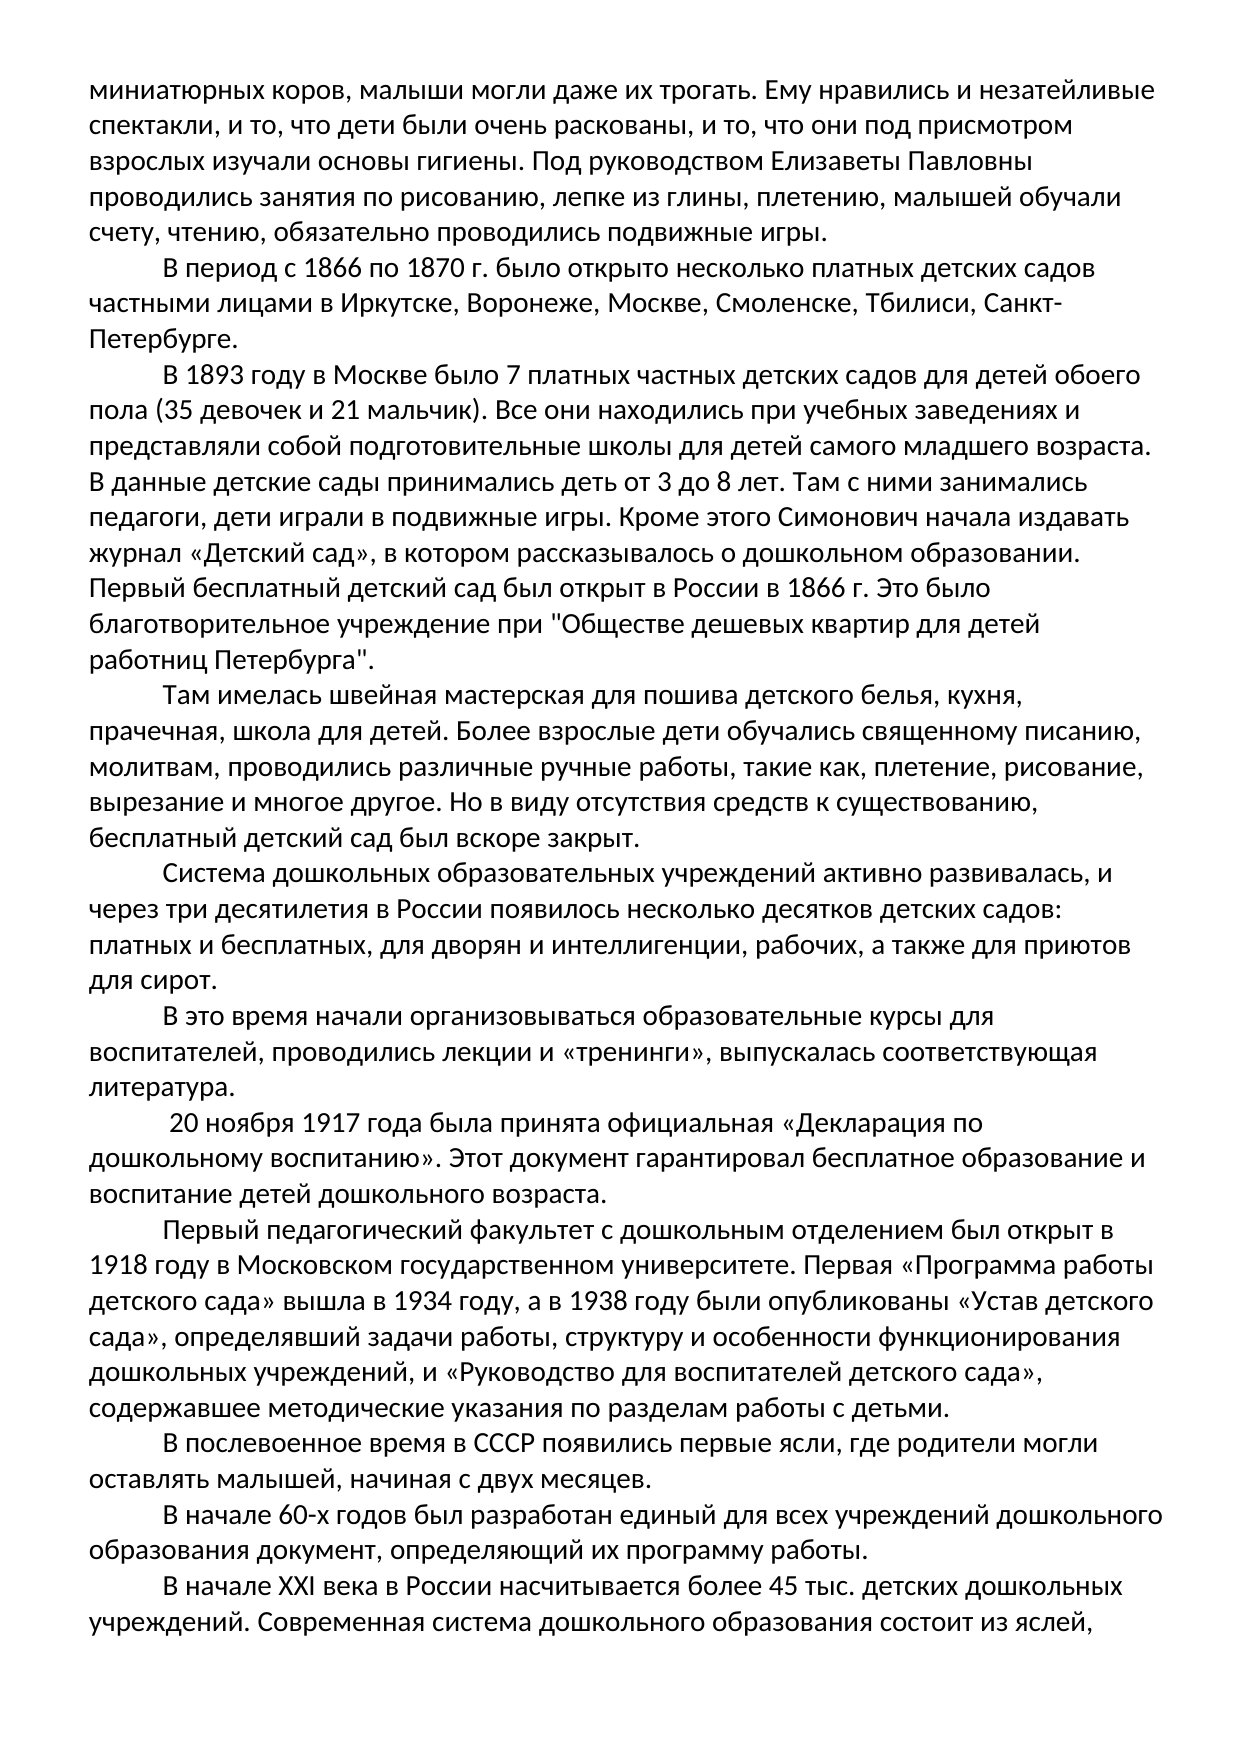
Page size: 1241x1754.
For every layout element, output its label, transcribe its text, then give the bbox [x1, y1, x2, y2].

text В начале 60-х годов был разработан единый для всех учреждений дошкольного образования документ, определяющий их программу работы. [89, 1496, 1163, 1567]
text В период с 1866 по 1870 г. было открыто несколько платных детских садов частными лицами в Иркутске, Воронеже, Москве, Смоленске, Тбилиси, Санкт-Петербурге. [89, 249, 1163, 356]
text В 1893 году в Москве было 7 платных частных детских садов для детей обоего пола (35 девочек и 21 мальчик). Все они находились при учебных заведениях и представляли собой подготовительные школы для детей самого младшего возраста. [89, 356, 1163, 463]
text В это время начали организовываться образовательные курсы для воспитателей, проводились лекции и «тренинги», выпускалась соответствующая литература. [89, 997, 1163, 1104]
text Там имелась швейная мастерская для пошива детского белья, кухня, прачечная, школа для детей. Более взрослые дети обучались священному писанию, молитвам, проводились различные ручные работы, такие как, плетение, рисование, вырезание и многое другое. Но в виду отсутствия средств к существованию, бесплатный детский сад был вскоре закрыт. [89, 676, 1163, 854]
text 20 ноября 1917 года была принята официальная «Декларация по дошкольному воспитанию». Этот документ гарантировал бесплатное образование и воспитание детей дошкольного возраста. [89, 1104, 1163, 1211]
text Первый педагогический факультет с дошкольным отделением был открыт в 1918 году в Московском государственном университете. Первая «Программа работы детского сада» вышла в 1934 году, а в 1938 году были опубликованы «Устав детского сада», определявший задачи работы, структуру и особенности функционирования дошкольных учреждений, и «Руководство для воспитателей детского сада», содержавшее методические указания по разделам работы с детьми. [89, 1211, 1163, 1424]
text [89, 71, 1163, 249]
text Первый бесплатный детский сад был открыт в России в 1866 г. Это было благотворительное учреждение при "Обществе дешевых квартир для детей работниц Петербурга". [89, 569, 1163, 676]
text В послевоенное время в СССР появились первые ясли, где родители могли оставлять малышей, начиная с двух месяцев. [89, 1424, 1163, 1496]
text В данные детские сады принимались деть от 3 до 8 лет. Там с ними занимались педагоги, дети играли в подвижные игры. Кроме этого Симонович начала издавать журнал «Детский сад», в котором рассказывалось о дошкольном образовании. [89, 463, 1163, 569]
text Система дошкольных образовательных учреждений активно развивалась, и через три десятилетия в России появилось несколько десятков детских садов: платных и бесплатных, для дворян и интеллигенции, рабочих, а также для приютов для сирот. [89, 854, 1163, 997]
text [89, 1567, 1163, 1638]
